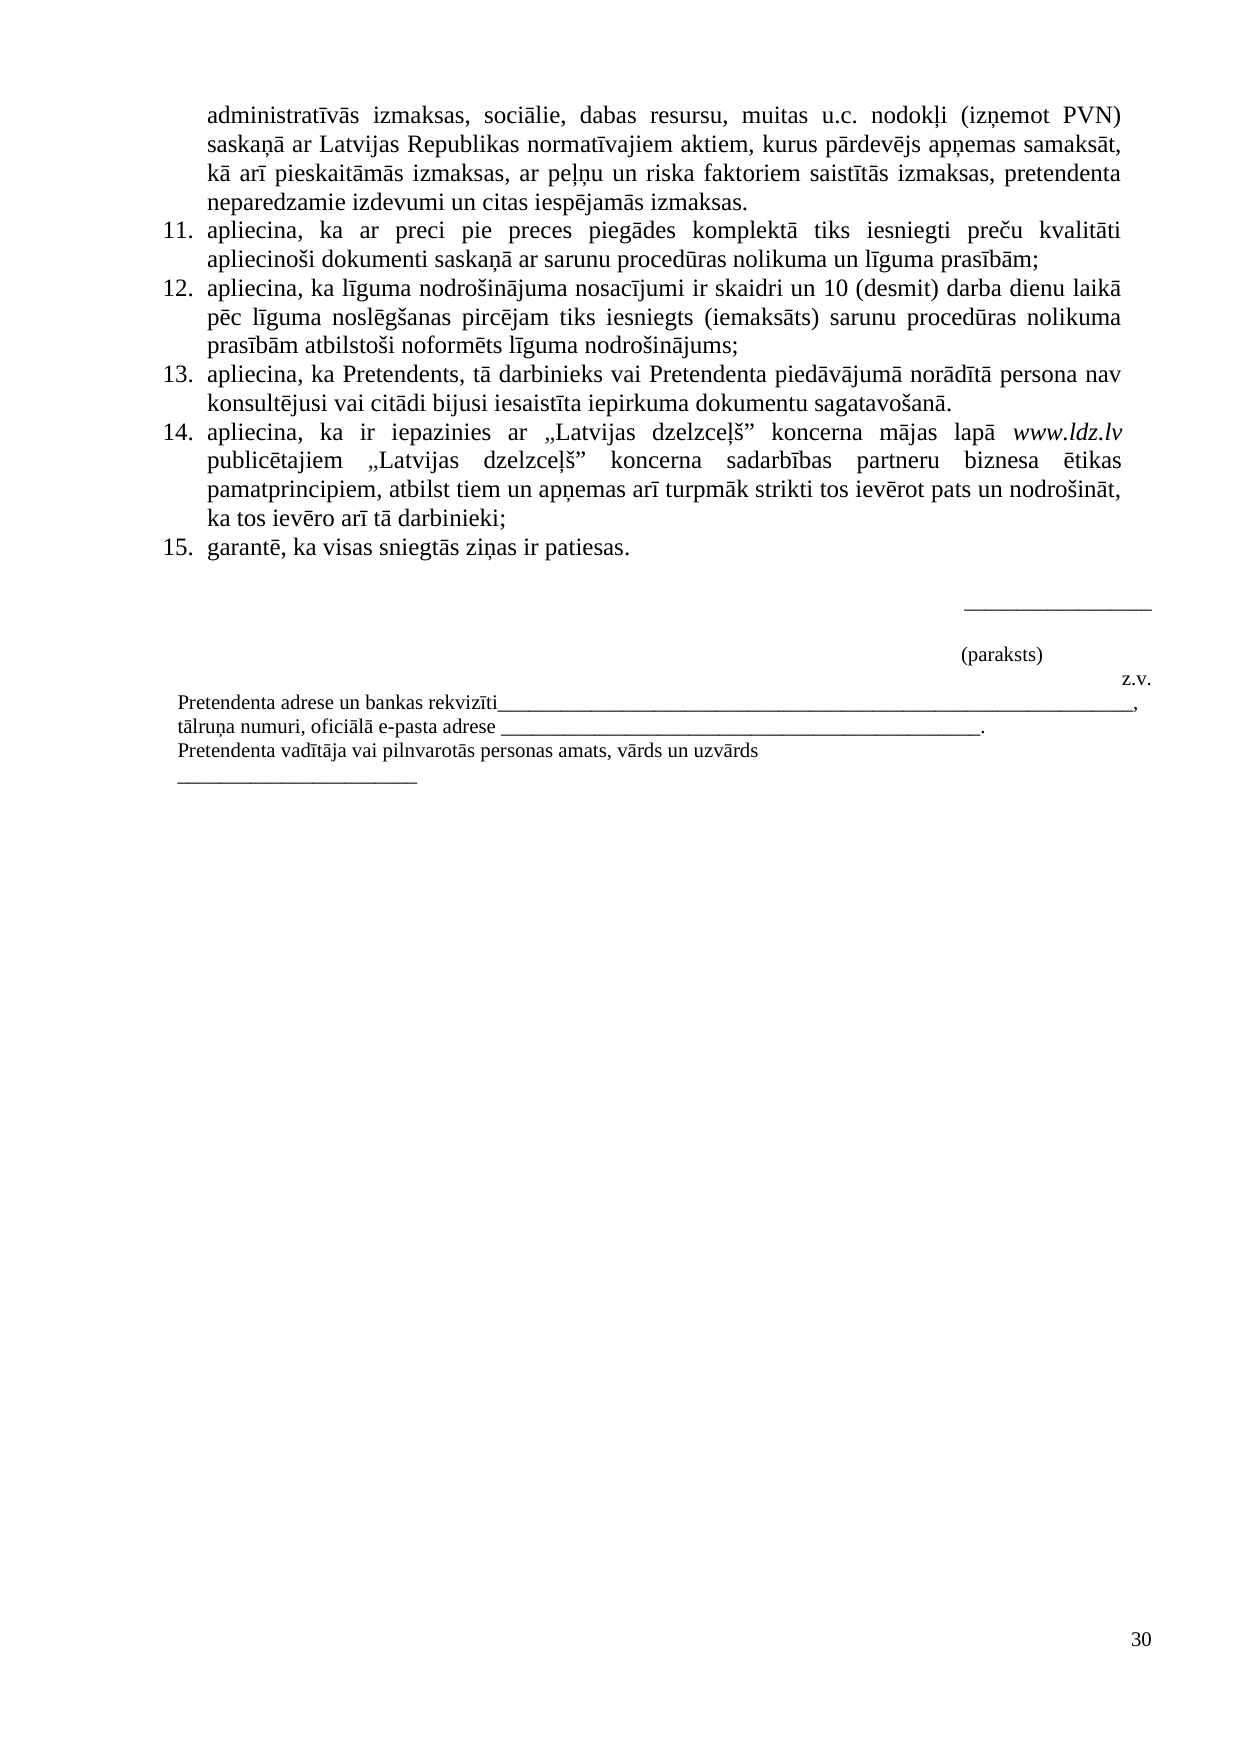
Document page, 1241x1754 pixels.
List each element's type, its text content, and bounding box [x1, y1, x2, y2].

text Pretendenta vadītāja vai pilnvarotās personas amats, vārds un uzvārds [177, 738, 1152, 762]
list apliecina, ka līguma nodrošinājuma nosacījumi ir skaidri un 10 (desmit) darba dienu laikā pēc līguma noslēgšanas pircējam tiks iesniegts (iemaksāts) sarunu procedūras nolikuma prasībām atbilstoši noformēts līguma nodrošinājums; [162, 273, 1122, 359]
list apliecina, ka Pretendents, tā darbinieks vai Pretendenta piedāvājumā norādītā persona nav konsultējusi vai citādi bijusi iesaistīta iepirkuma dokumentu sagatavošanā. [162, 359, 1122, 417]
text (paraksts) [852, 613, 1152, 666]
list apliecina, ka ar preci pie preces piegādes komplektā tiks iesniegti preču kvalitāti apliecinoši dokumenti saskaņā ar sarunu procedūras nolikuma un līguma prasībām; [162, 215, 1122, 273]
list garantē, ka visas sniegtās ziņas ir patiesas. [162, 532, 1122, 560]
text _______________________ [177, 762, 1152, 786]
text tālruņa numuri, oficiālā e-pasta adrese ______________________________________________. [177, 714, 1152, 738]
text __________________ [177, 589, 1152, 613]
text Pretendenta adrese un bankas rekvizīti_____________________________________________________________, [177, 690, 1152, 714]
text z.v. [177, 666, 1152, 690]
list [162, 100, 1122, 215]
list apliecina, ka ir iepazinies ar „Latvijas dzelzceļš” koncerna mājas lapā www.ldz.lv publicētajiem „Latvijas dzelzceļš” koncerna sadarbības partneru biznesa ētikas pamatprincipiem, atbilst tiem un apņemas arī turpmāk strikti tos ievērot pats un nodrošināt, ka tos ievēro arī tā darbinieki; [162, 417, 1122, 532]
